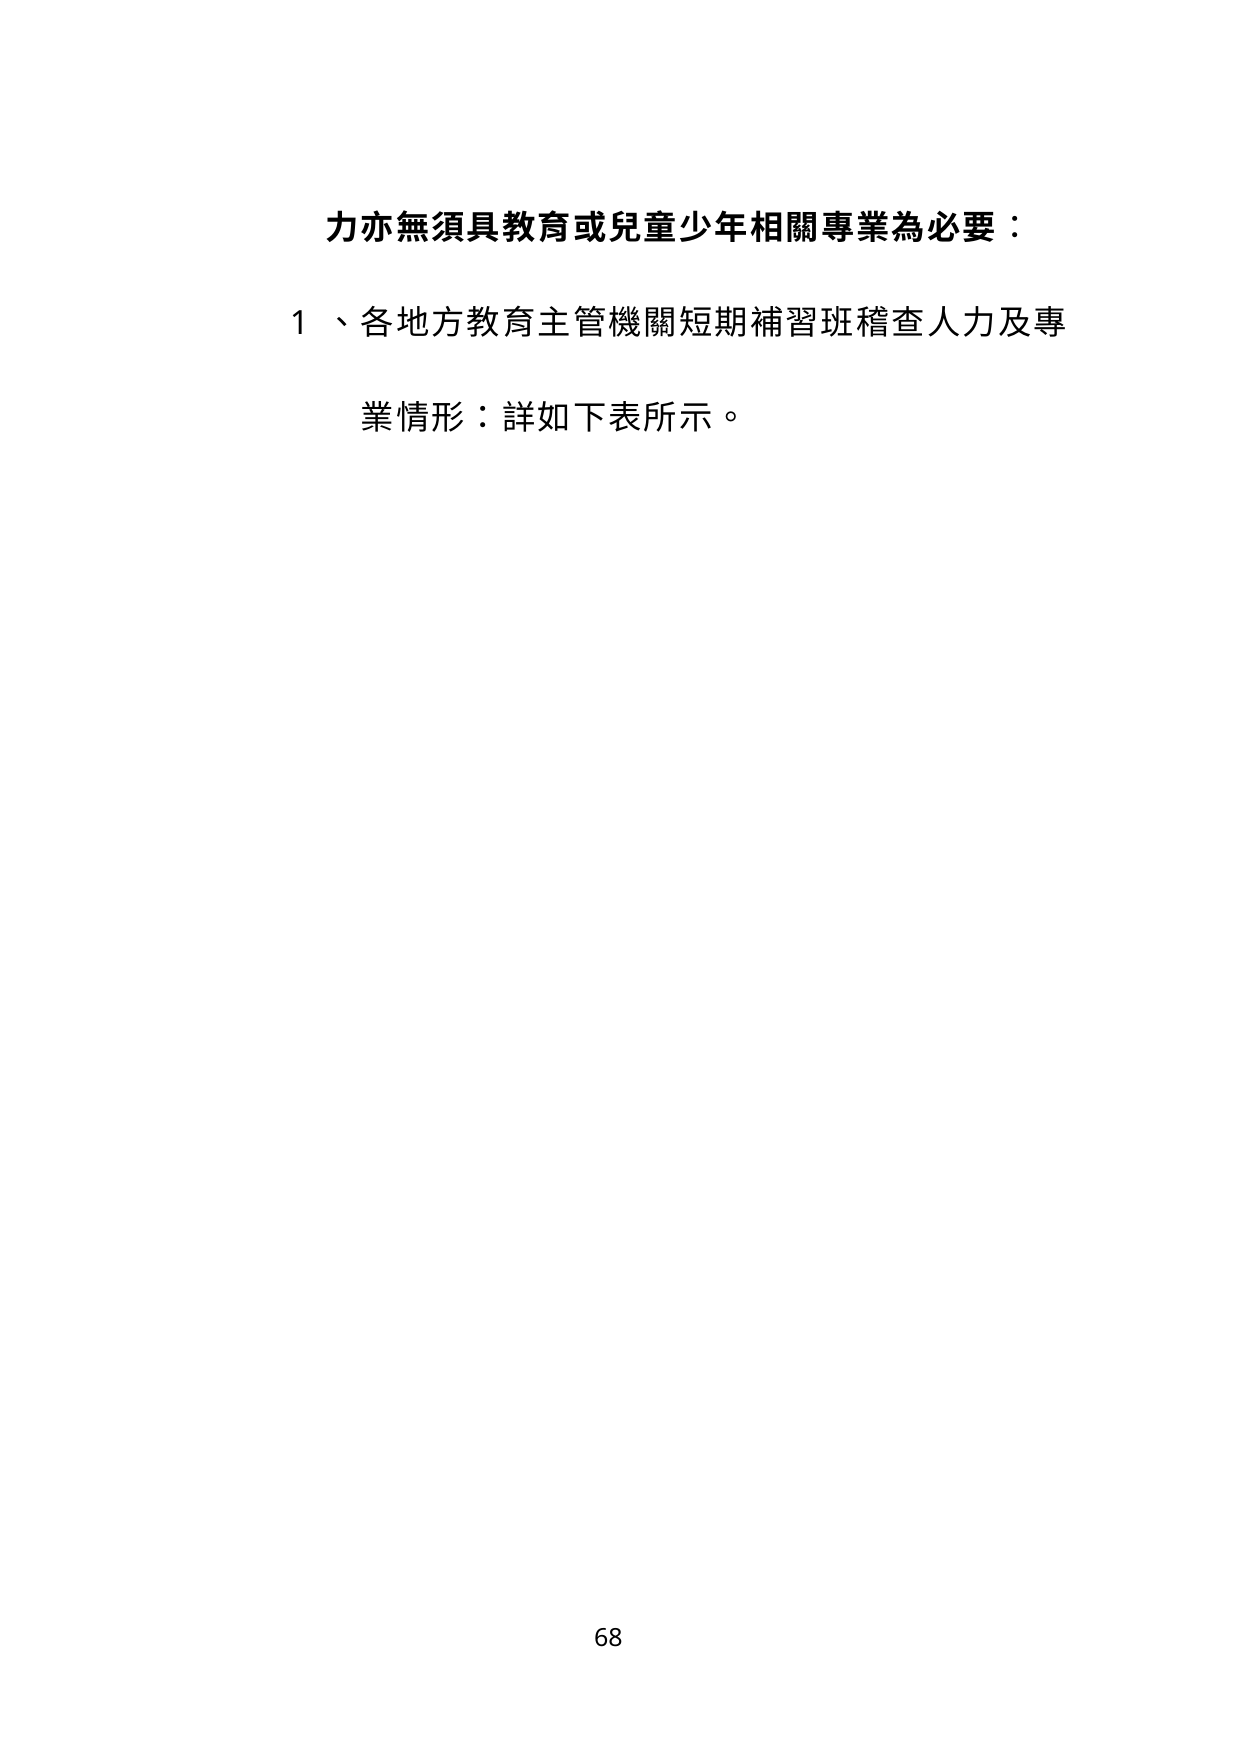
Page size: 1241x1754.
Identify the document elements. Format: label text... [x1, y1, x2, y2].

subtitle 各地方教育主管機關短期補習班稽查人力及專業情形：詳如下表所示。 [272, 272, 1069, 463]
subtitle 目前針對短期補習班未因地制宜及定期公安檢查列管，亦無規範稽查方式、頻率及次數，稽查人力亦無須具教育或兒童少年相關專業為必要： [219, 177, 1069, 272]
